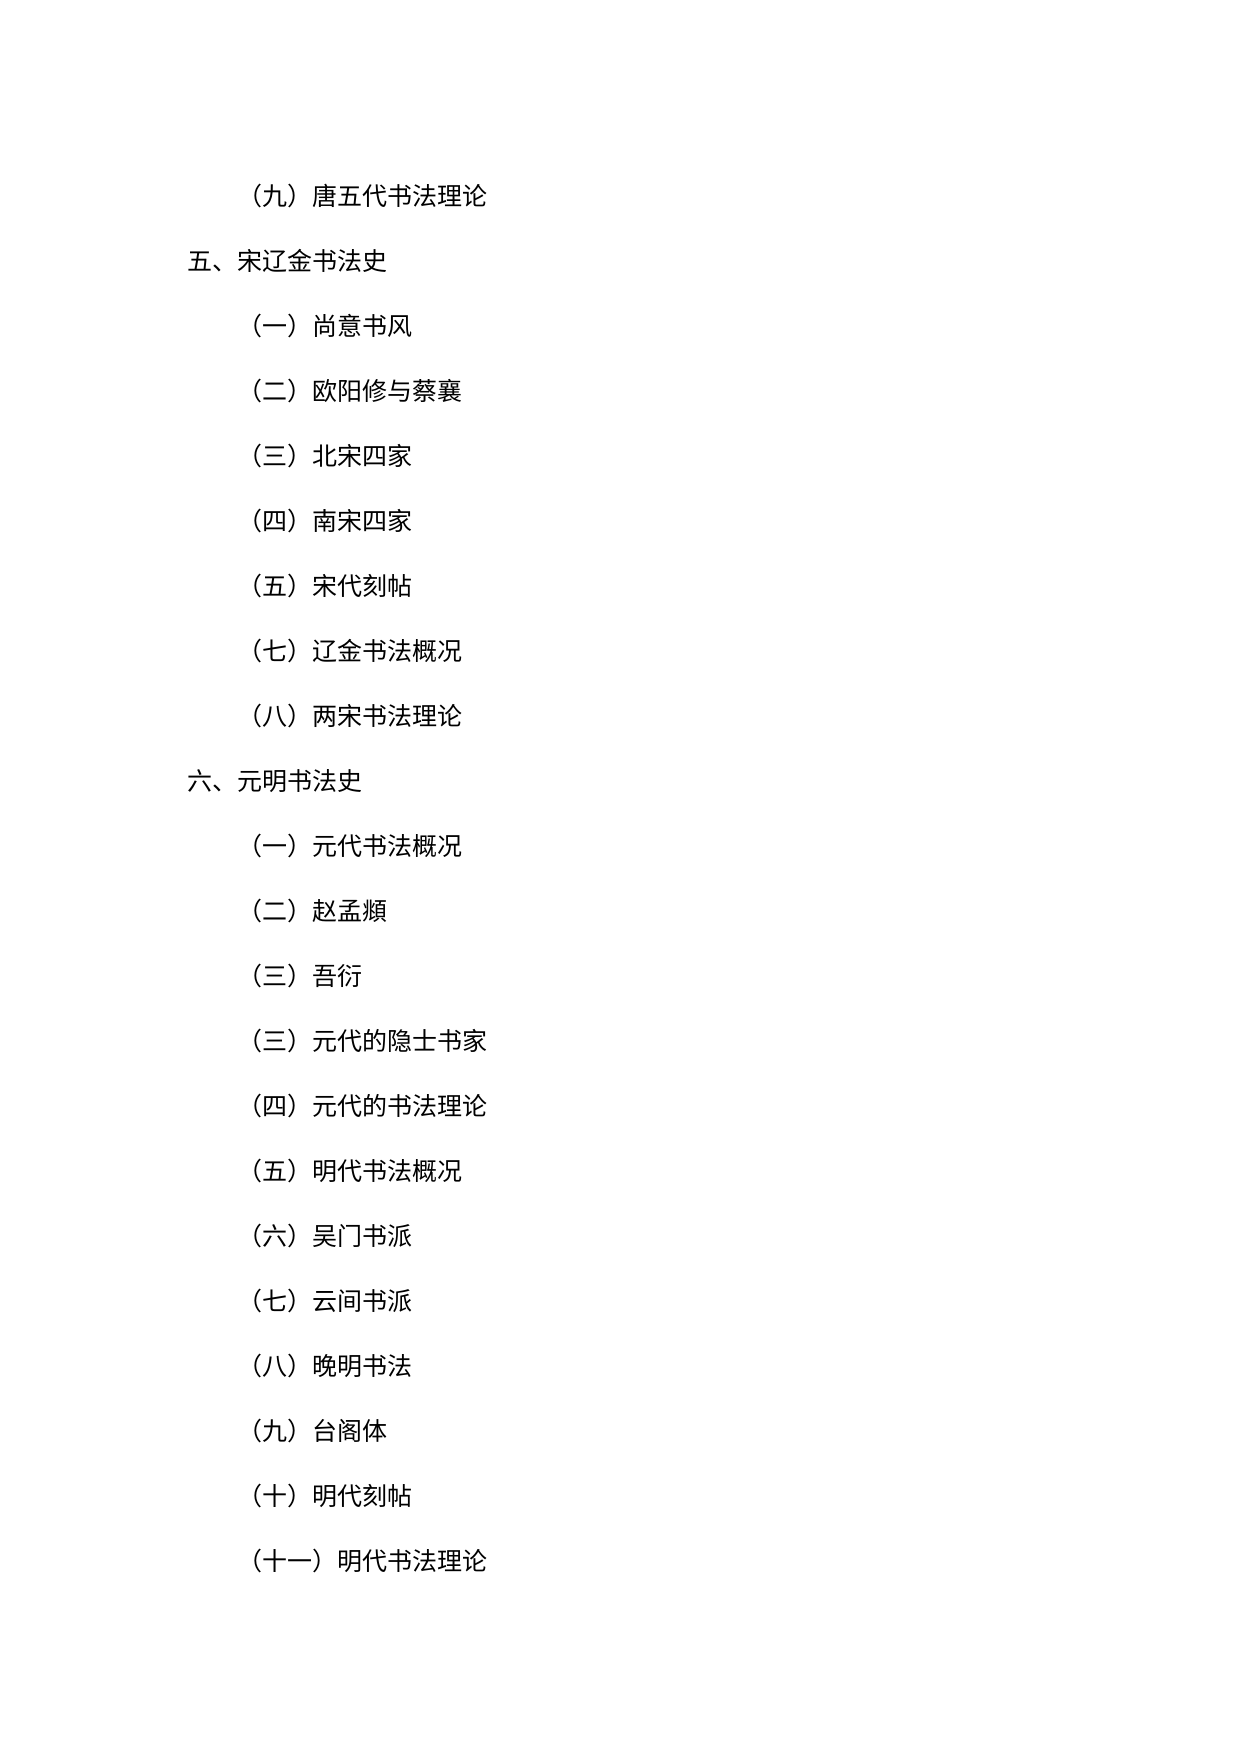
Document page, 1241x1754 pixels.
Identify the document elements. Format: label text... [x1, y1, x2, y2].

text （三）北宋四家 [187, 422, 1053, 487]
text （六）吴门书派 [187, 1202, 1053, 1267]
text 五、宋辽金书法史 [187, 227, 1053, 292]
text 六、元明书法史 [187, 747, 1053, 812]
text （八）两宋书法理论 [187, 682, 1053, 747]
text （四）元代的书法理论 [187, 1072, 1053, 1137]
text （四）南宋四家 [187, 487, 1053, 552]
text （二）赵孟頫 [187, 877, 1053, 942]
text （五）宋代刻帖 [187, 552, 1053, 617]
text （七）辽金书法概况 [187, 617, 1053, 682]
text （九）台阁体 [187, 1397, 1053, 1462]
text （九）唐五代书法理论 [187, 162, 1053, 227]
text （十一）明代书法理论 [187, 1527, 1053, 1592]
text （十）明代刻帖 [187, 1462, 1053, 1527]
text （一）尚意书风 [187, 292, 1053, 357]
text （五）明代书法概况 [187, 1137, 1053, 1202]
text （二）欧阳修与蔡襄 [187, 357, 1053, 422]
text （三）吾衍 [187, 942, 1053, 1007]
text （七）云间书派 [187, 1267, 1053, 1332]
text （一）元代书法概况 [187, 812, 1053, 877]
text （三）元代的隐士书家 [187, 1007, 1053, 1072]
text （八）晚明书法 [187, 1332, 1053, 1397]
